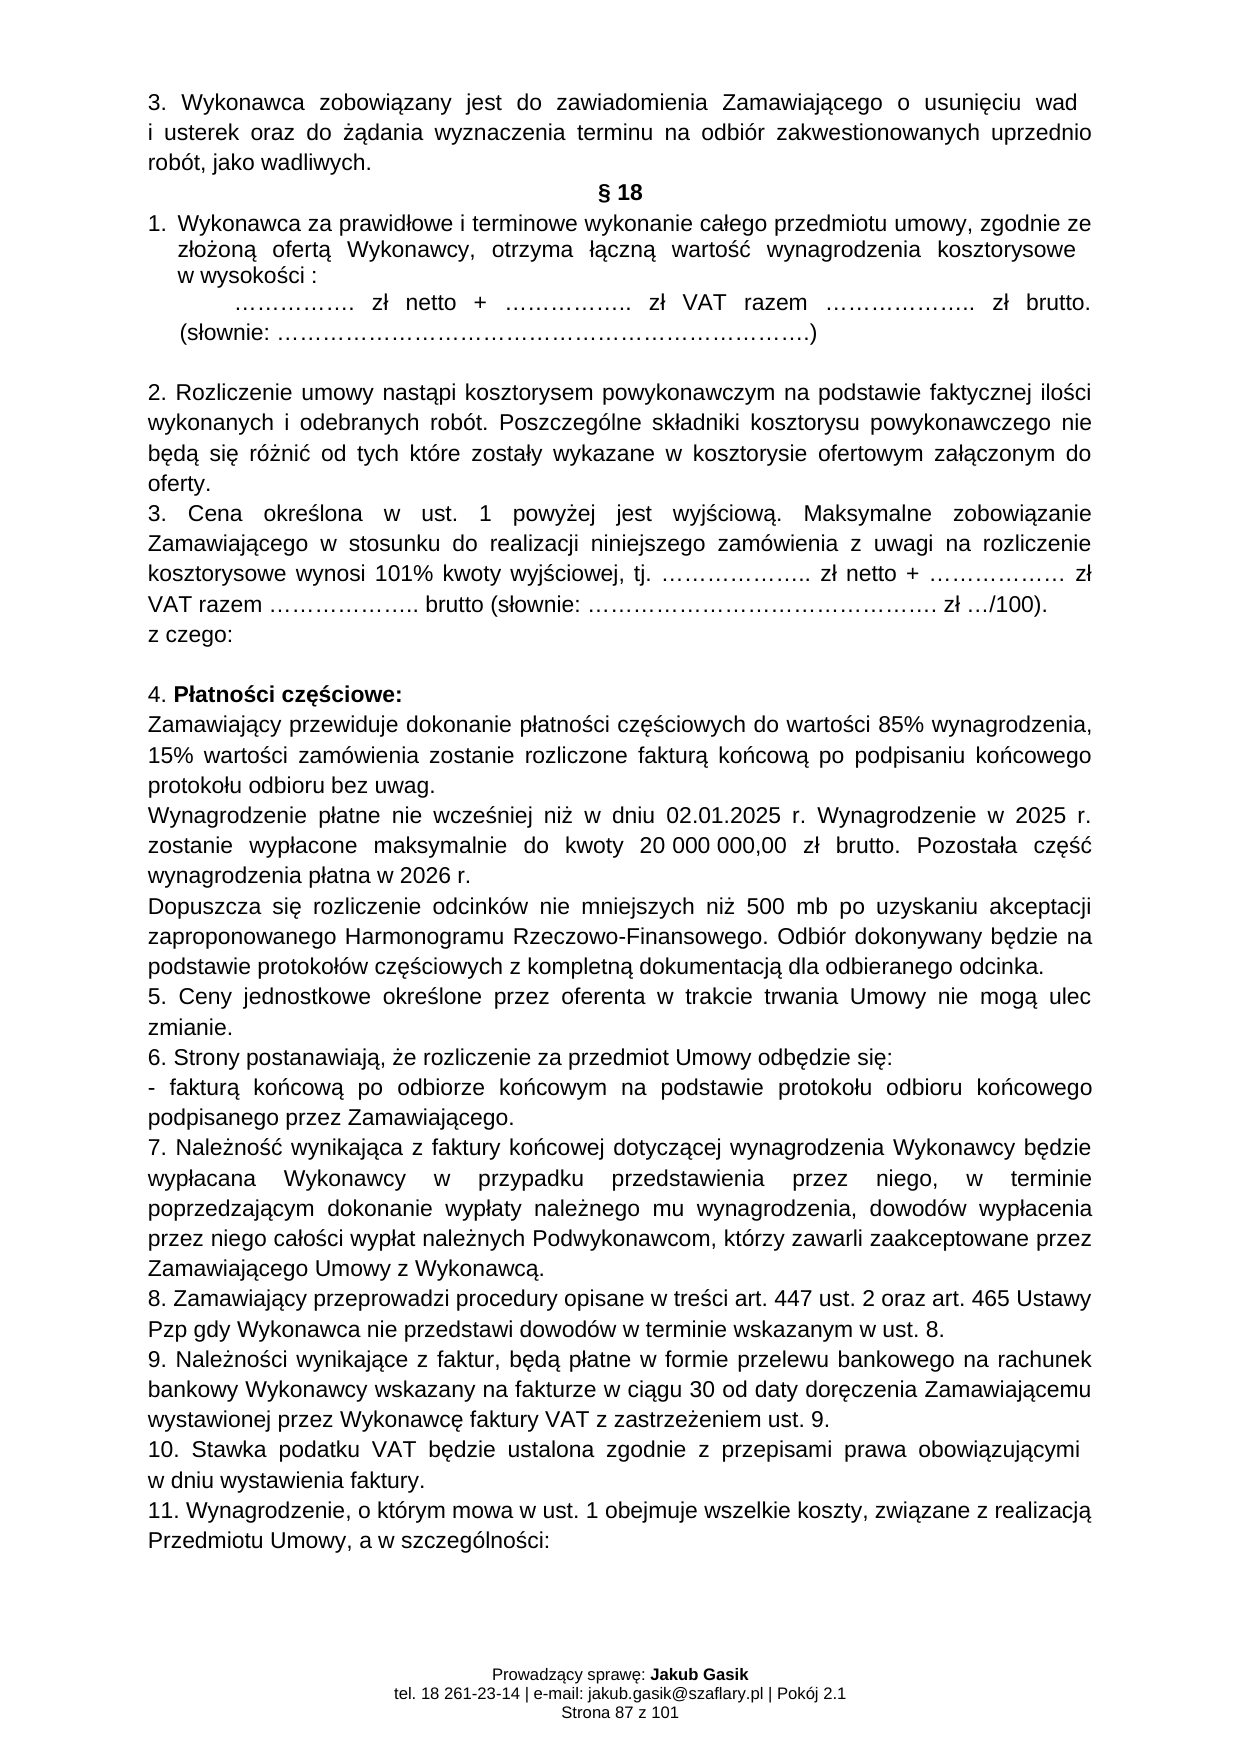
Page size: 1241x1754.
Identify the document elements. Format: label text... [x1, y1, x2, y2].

text ……………. zł netto + …………….. zł VAT razem ……………….. zł brutto. (słownie: …………………………………………………………….) [148, 288, 1092, 345]
text 3. Cena określona w ust. 1 powyżej jest wyjściową. Maksymalne zobowiązanie Zamawiającego w stosunku do realizacji niniejszego zamówienia z uwagi na rozliczenie kosztorysowe wynosi 101% kwoty wyjściowej, tj. ……………….. zł netto + ……………… zł VAT razem ……………….. brutto (słownie: ………………………………………. zł …/100). [148, 500, 1092, 617]
text Dopuszcza się rozliczenie odcinków nie mniejszych niż 500 mb po uzyskaniu akceptacji zaproponowanego Harmonogramu Rzeczowo-Finansowego. Odbiór dokonywany będzie na podstawie protokołów częściowych z kompletną dokumentacją dla odbieranego odcinka. [148, 893, 1092, 979]
text Wynagrodzenie płatne nie wcześniej niż w dniu 02.01.2025 r. Wynagrodzenie w 2025 r. zostanie wypłacone maksymalnie do kwoty 20 000 000,00 zł brutto. Pozostała część wynagrodzenia płatna w 2026 r. [148, 802, 1092, 889]
text - fakturą końcową po odbiorze końcowym na podstawie protokołu odbioru końcowego podpisanego przez Zamawiającego. [148, 1074, 1092, 1131]
text Zamawiający przewiduje dokonanie płatności częściowych do wartości 85% wynagrodzenia, 15% wartości zamówienia zostanie rozliczone fakturą końcową po podpisaniu końcowego protokołu odbioru bez uwag. [148, 711, 1092, 798]
text 8. Zamawiający przeprowadzi procedury opisane w treści art. 447 ust. 2 oraz art. 465 Ustawy Pzp gdy Wykonawca nie przedstawi dowodów w terminie wskazanym w ust. 8. [148, 1285, 1092, 1342]
text 9. Należności wynikające z faktur, będą płatne w formie przelewu bankowego na rachunek bankowy Wykonawcy wskazany na fakturze w ciągu 30 od daty doręczenia Zamawiającemu wystawionej przez Wykonawcę faktury VAT z zastrzeżeniem ust. 9. [148, 1346, 1092, 1433]
list Wykonawca za prawidłowe i terminowe wykonanie całego przedmiotu umowy, zgodnie ze złożoną ofertą Wykonawcy, otrzyma łączną wartość wynagrodzenia kosztorysowe w wysokości : [148, 209, 1092, 288]
text § 18 [148, 179, 1092, 206]
text 6. Strony postanawiają, że rozliczenie za przedmiot Umowy odbędzie się: [148, 1044, 1092, 1070]
text 5. Ceny jednostkowe określone przez oferenta w trakcie trwania Umowy nie mogą ulec zmianie. [148, 983, 1092, 1040]
text 11. Wynagrodzenie, o którym mowa w ust. 1 obejmuje wszelkie koszty, związane z realizacją Przedmiotu Umowy, a w szczególności: [148, 1497, 1092, 1553]
text 7. Należność wynikająca z faktury końcowej dotyczącej wynagrodzenia Wykonawcy będzie wypłacana Wykonawcy w przypadku przedstawienia przez niego, w terminie poprzedzającym dokonanie wypłaty należnego mu wynagrodzenia, dowodów wypłacenia przez niego całości wypłat należnych Podwykonawcom, którzy zawarli zaakceptowane przez Zamawiającego Umowy z Wykonawcą. [148, 1134, 1092, 1282]
text z czego: [148, 621, 1092, 647]
text 3. Wykonawca zobowiązany jest do zawiadomienia Zamawiającego o usunięciu wad i usterek oraz do żądania wyznaczenia terminu na odbiór zakwestionowanych uprzednio robót, jako wadliwych. [148, 89, 1092, 175]
text 10. Stawka podatku VAT będzie ustalona zgodnie z przepisami prawa obowiązującymi w dniu wystawienia faktury. [148, 1436, 1092, 1493]
text 4. Płatności częściowe: [148, 681, 1092, 708]
text 2. Rozliczenie umowy nastąpi kosztorysem powykonawczym na podstawie faktycznej ilości wykonanych i odebranych robót. Poszczególne składniki kosztorysu powykonawczego nie będą się różnić od tych które zostały wykazane w kosztorysie ofertowym załączonym do oferty. [148, 379, 1092, 496]
